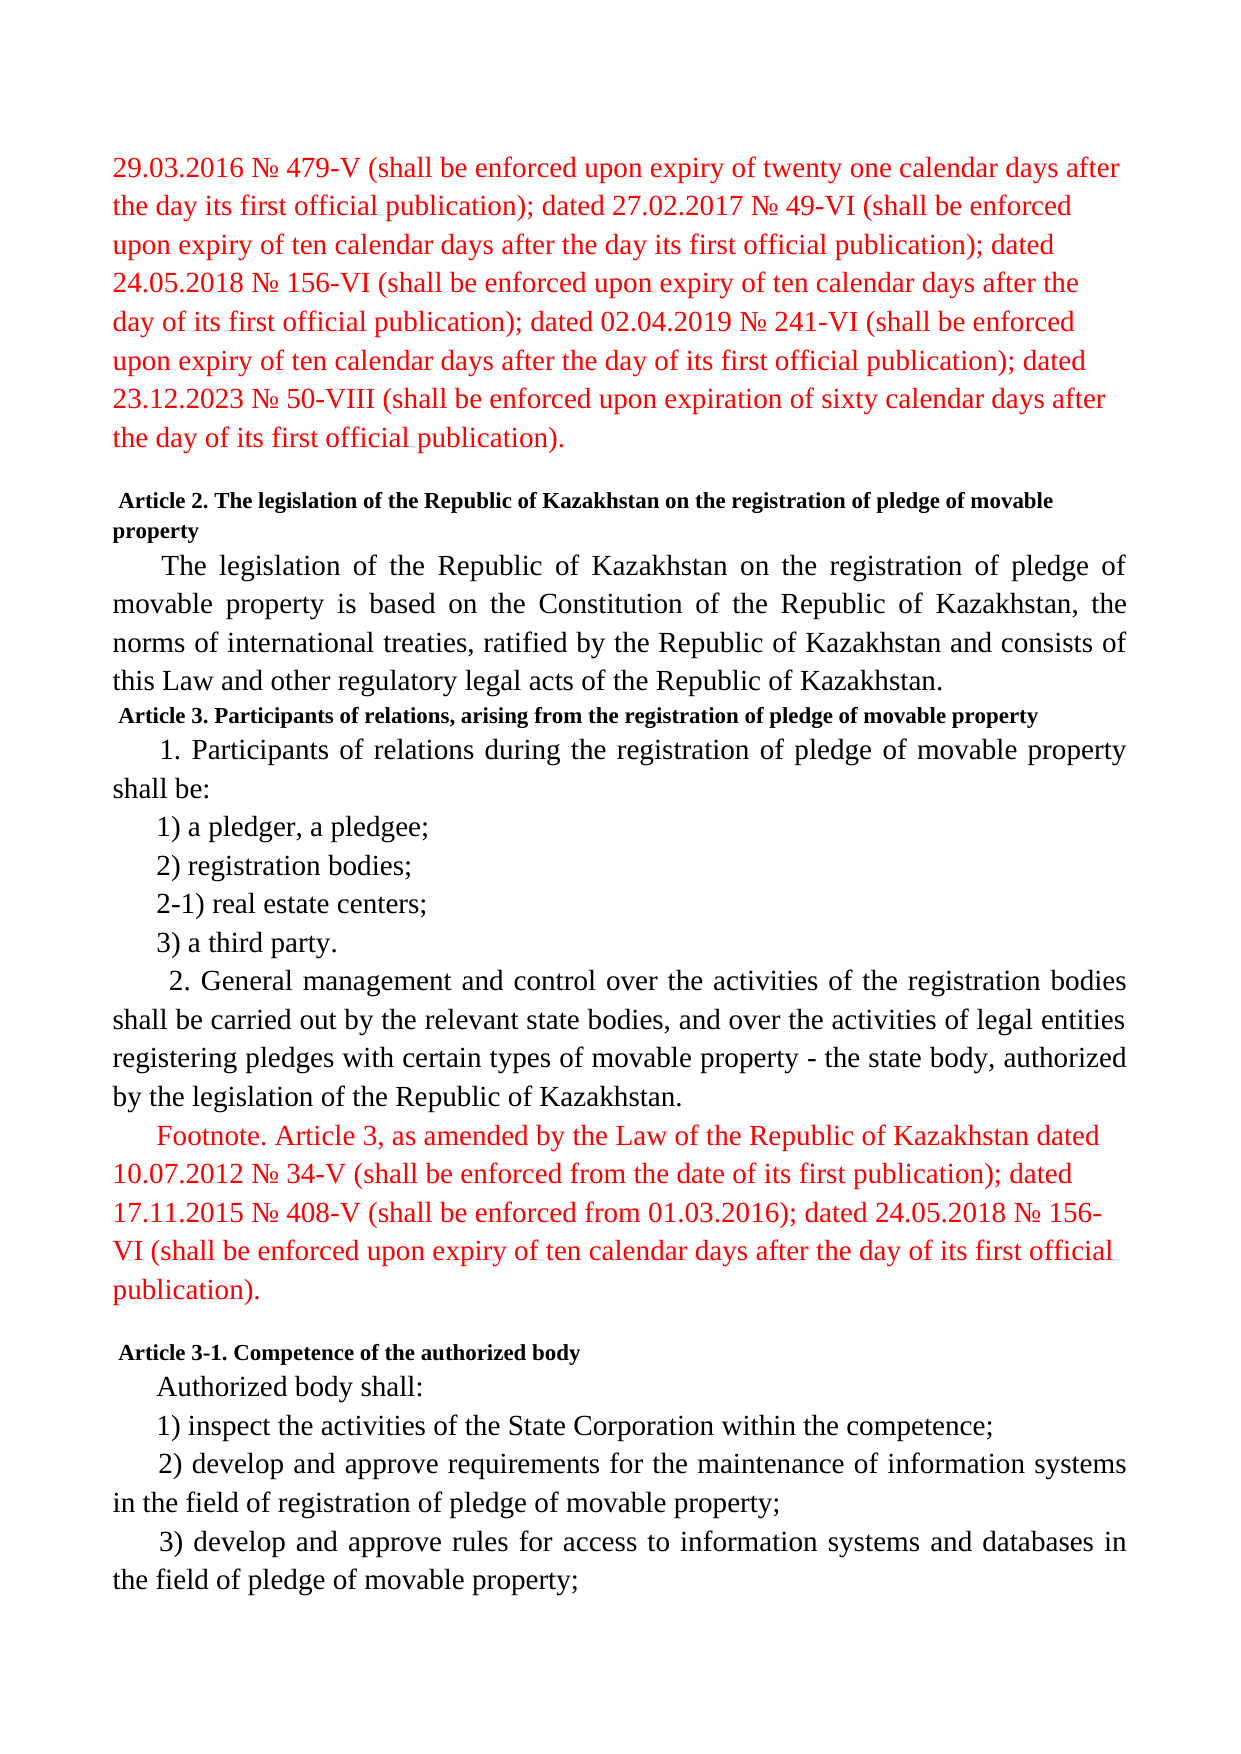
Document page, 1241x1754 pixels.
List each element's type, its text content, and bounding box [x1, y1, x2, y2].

text 1) a pledger, a pledgee; [112, 809, 1128, 843]
text 2) develop and approve requirements for the maintenance of information systems in the field of registration of pledge of movable property; [112, 1447, 1128, 1519]
text Article 3. Participants of relations, arising from the registration of pledge of movable property [112, 702, 1128, 728]
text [112, 150, 1128, 483]
text The legislation of the Republic of Kazakhstan on the registration of pledge of movable property is based on the Constitution of the Republic of Kazakhstan, the norms of international treaties, ratified by the Republic of Kazakhstan and consists of this Law and other regulatory legal acts of the Republic of Kazakhstan. [112, 548, 1128, 697]
text 2-1) real estate centers; [112, 886, 1128, 920]
text 1) inspect the activities of the State Corporation within the competence; [112, 1408, 1128, 1442]
text 1. Participants of relations during the registration of pledge of movable property shall be: [112, 732, 1128, 804]
text Footnote. Article 3, as amended by the Law of the Republic of Kazakhstan dated 10.07.2012 № 34-V (shall be enforced from the date of its first publication); dated 17.11.2015 № 408-V (shall be enforced from 01.03.2016); dated 24.05.2018 № 156-VI (shall be enforced upon expiry of ten calendar days after the day of its first official publication). [112, 1118, 1128, 1336]
text Article 3-1. Competence of the authorized body [112, 1339, 1128, 1366]
text Article 2. The legislation of the Republic of Kazakhstan on the registration of pledge of movable property [112, 487, 1128, 544]
text 3) develop and approve rules for access to information systems and databases in the field of pledge of movable property; [112, 1524, 1128, 1596]
text Authorized body shall: [112, 1369, 1128, 1403]
text 3) a third party. [112, 925, 1128, 958]
text 2. General management and control over the activities of the registration bodies shall be carried out by the relevant state bodies, and over the activities of legal entities registering pledges with certain types of movable property - the state body, authorized by the legislation of the Republic of Kazakhstan. [112, 963, 1128, 1113]
text 2) registration bodies; [112, 848, 1128, 881]
